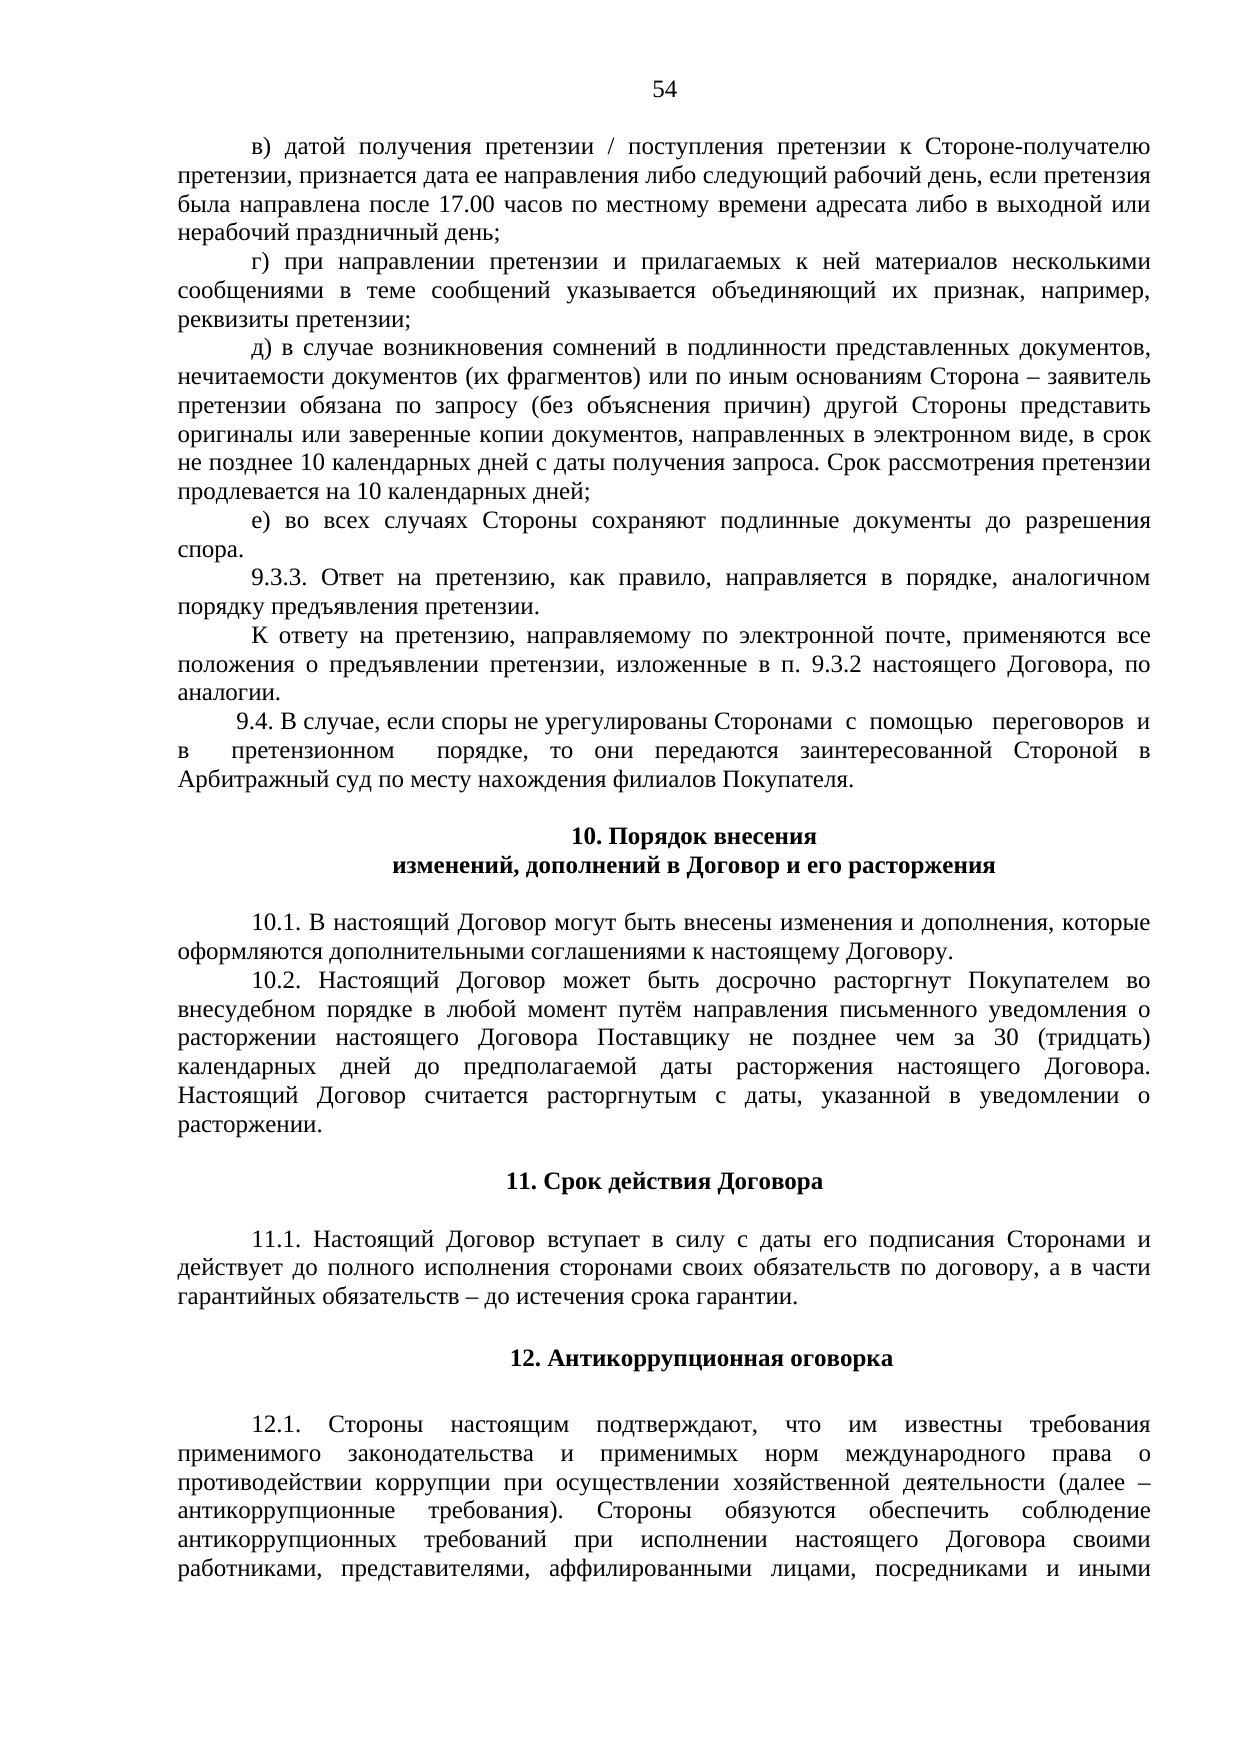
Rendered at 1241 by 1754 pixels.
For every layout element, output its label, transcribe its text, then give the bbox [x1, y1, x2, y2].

text 11. Срок действия Договора [177, 1166, 1152, 1195]
text в) датой получения претензии / поступления претензии к Стороне-получателю претензии, признается дата ее направления либо следующий рабочий день, если претензия была направлена после 17.00 часов по местному времени адресата либо в выходной или нерабочий праздничный день; [177, 131, 1152, 246]
text г) при направлении претензии и прилагаемых к ней материалов несколькими сообщениями в теме сообщений указывается объединяющий их признак, например, реквизиты претензии; [177, 246, 1152, 332]
text 10.1. В настоящий Договор могут быть внесены изменения и дополнения, которые оформляются дополнительными соглашениями к настоящему Договору. [177, 907, 1152, 965]
text 10. Порядок внесения [177, 821, 1152, 850]
text изменений, дополнений в Договор и его расторжения [177, 850, 1152, 879]
text д) в случае возникновения сомнений в подлинности представленных документов, нечитаемости документов (их фрагментов) или по иным основаниям Сторона – заявитель претензии обязана по запросу (без объяснения причин) другой Стороны представить оригиналы или заверенные копии документов, направленных в электронном виде, в срок не позднее 10 календарных дней с даты получения запроса. Срок рассмотрения претензии продлевается на 10 календарных дней; [177, 332, 1152, 505]
text 11.1. Настоящий Договор вступает в силу с даты его подписания Сторонами и действует до полного исполнения сторонами своих обязательств по договору, а в части гарантийных обязательств – до истечения срока гарантии. [177, 1224, 1152, 1310]
text 10.2. Настоящий Договор может быть досрочно расторгнут Покупателем во внесудебном порядке в любой момент путём направления письменного уведомления о расторжении настоящего Договора Поставщику не позднее чем за 30 (тридцать) календарных дней до предполагаемой даты расторжения настоящего Договора. Настоящий Договор считается расторгнутым с даты, указанной в уведомлении о расторжении. [177, 965, 1152, 1137]
text 12. Антикоррупционная оговорка [177, 1343, 1152, 1372]
text е) во всех случаях Стороны сохраняют подлинные документы до разрешения спора. [177, 505, 1152, 562]
text 9.4. В случае, если споры не урегулированы Сторонами с помощью переговоров и в претензионном порядке, то они передаются заинтересованной Стороной в Арбитражный суд по месту нахождения филиалов Покупателя. [177, 706, 1152, 792]
text К ответу на претензию, направляемому по электронной почте, применяются все положения о предъявлении претензии, изложенные в п. 9.3.2 настоящего Договора, по аналогии. [177, 620, 1152, 706]
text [177, 1409, 1152, 1582]
text 9.3.3. Ответ на претензию, как правило, направляется в порядке, аналогичном порядку предъявления претензии. [177, 562, 1152, 620]
